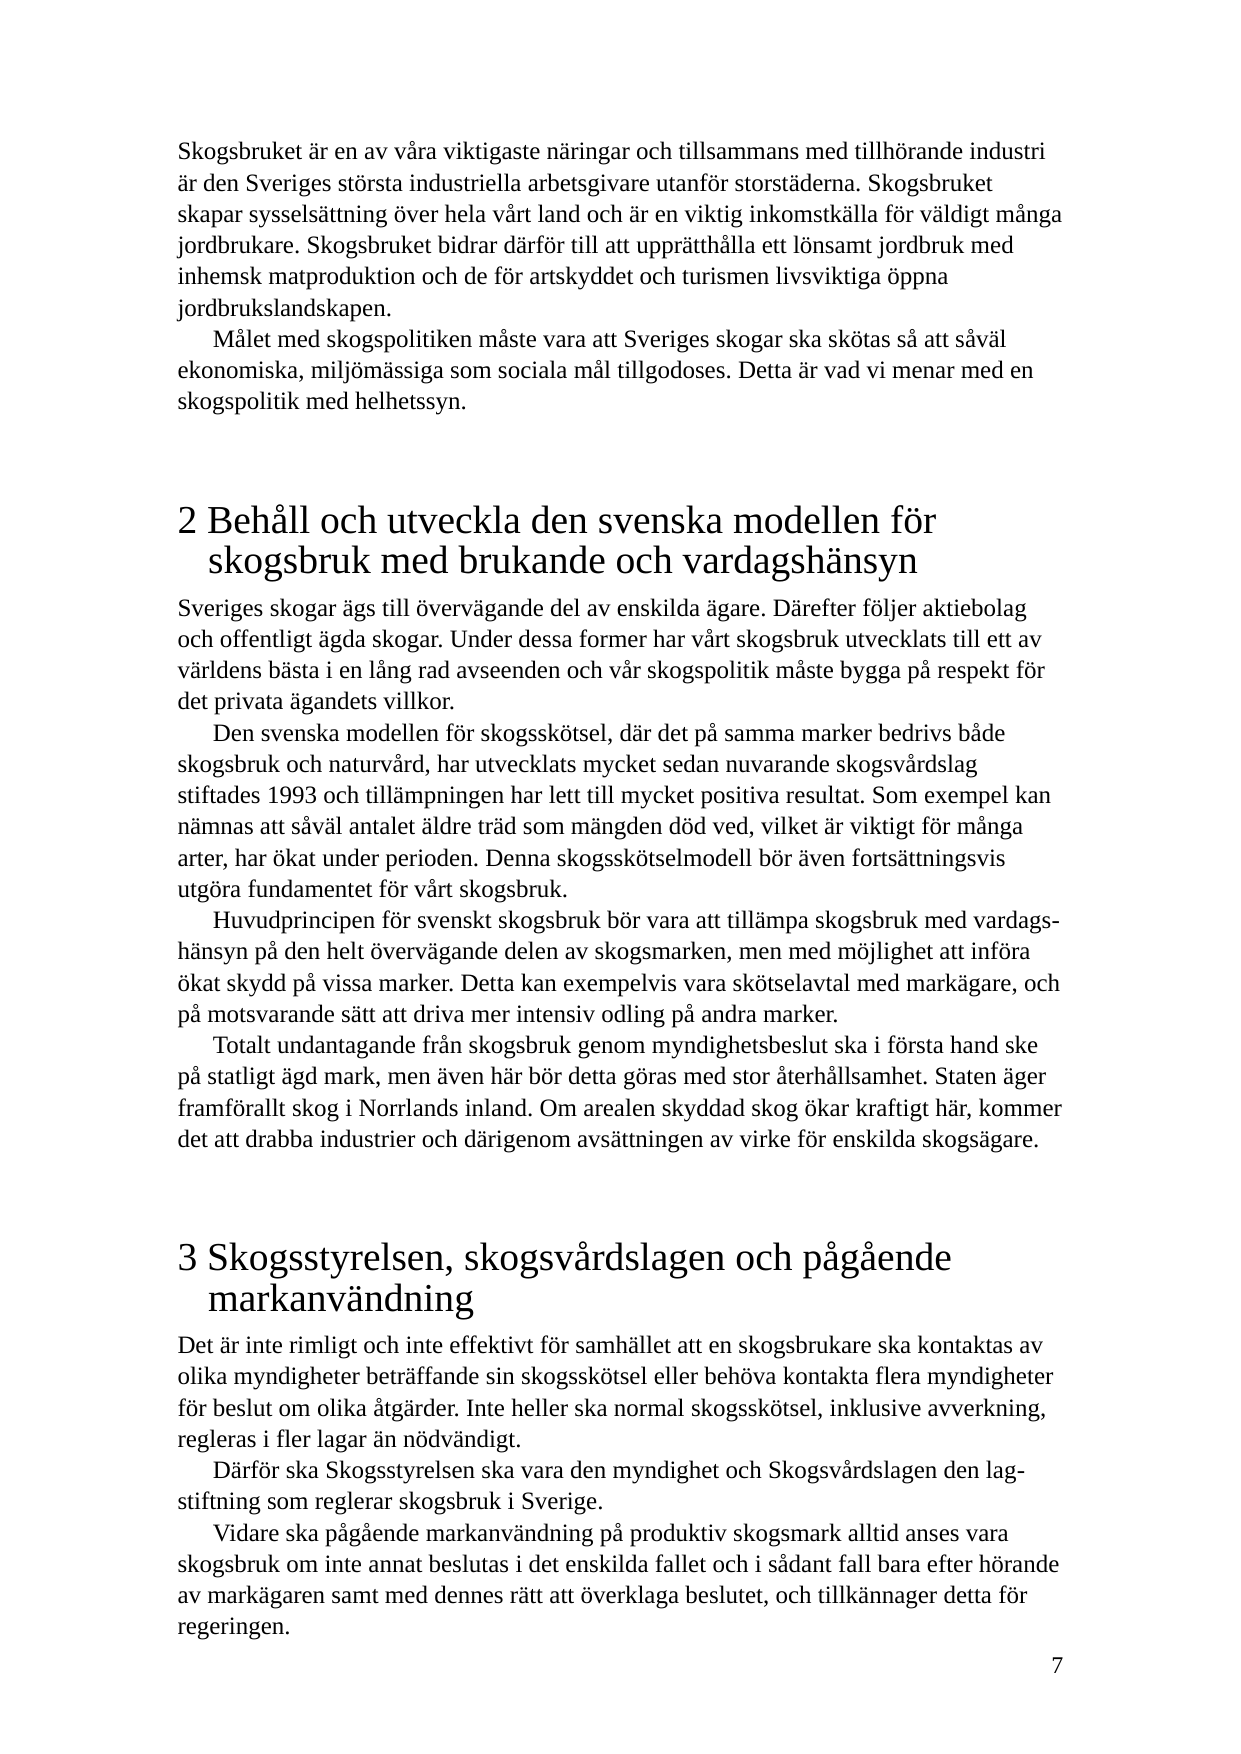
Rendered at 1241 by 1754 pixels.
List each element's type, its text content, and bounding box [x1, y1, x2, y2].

text Den svenska modellen för skogsskötsel, där det på samma marker bedrivs både skogsbruk och naturvård, har utvecklats mycket sedan nuvarande skogsvårdslag stiftades 1993 och tillämpningen har lett till mycket positiva resultat. Som exempel kan nämnas att såväl antalet äldre träd som mängden död ved, vilket är viktigt för många arter, har ökat under perioden. Denna skogsskötselmodell bör även fortsättningsvis utgöra fundamentet för vårt skogsbruk. [177, 715, 1063, 903]
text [177, 134, 1063, 321]
text Skogsstyrelsen, skogsvårdslagen och pågående markanvändning [177, 1238, 1063, 1319]
text Vidare ska pågående markanvändning på produktiv skogsmark alltid anses vara skogsbruk om inte annat beslutas i det enskilda fallet och i sådant fall bara efter hörande av markägaren samt med dennes rätt att överklaga beslutet, och tillkännager detta för regeringen. [177, 1515, 1063, 1640]
text Sveriges skogar ägs till övervägande del av enskilda ägare. Därefter följer aktiebolag och offentligt ägda skogar. Under dessa former har vårt skogsbruk utvecklats till ett av världens bästa i en lång rad avseenden och vår skogspolitik måste bygga på respekt för det privata ägandets villkor. [177, 590, 1063, 715]
text Behåll och utveckla den svenska modellen för skogsbruk med brukande och vardagshänsyn [177, 501, 1063, 582]
text Totalt undantagande från skogsbruk genom myndighetsbeslut ska i första hand ske på statligt ägd mark, men även här bör detta göras med stor återhållsamhet. Staten äger framförallt skog i Norrlands inland. Om arealen skyddad skog ökar kraftigt här, kommer det att drabba industrier och därigenom avsättningen av virke för enskilda skogsägare. [177, 1028, 1063, 1153]
text Huvudprincipen för svenskt skogsbruk bör vara att tillämpa skogsbruk med vardagshänsyn på den helt övervägande delen av skogsmarken, men med möjlighet att införa ökat skydd på vissa marker. Detta kan exempelvis vara skötselavtal med markägare, och på motsvarande sätt att driva mer intensiv odling på andra marker. [177, 903, 1063, 1028]
text Det är inte rimligt och inte effektivt för samhället att en skogsbrukare ska kontaktas av olika myndigheter beträffande sin skogsskötsel eller behöva kontakta flera myndigheter för beslut om olika åtgärder. Inte heller ska normal skogsskötsel, inklusive avverkning, regleras i fler lagar än nödvändigt. [177, 1328, 1063, 1453]
text Därför ska Skogsstyrelsen ska vara den myndighet och Skogsvårdslagen den lagstiftning som reglerar skogsbruk i Sverige. [177, 1453, 1063, 1515]
text Målet med skogspolitiken måste vara att Sveriges skogar ska skötas så att såväl ekonomiska, miljömässiga som sociala mål tillgodoses. Detta är vad vi menar med en skogspolitik med helhetssyn. [177, 321, 1063, 415]
